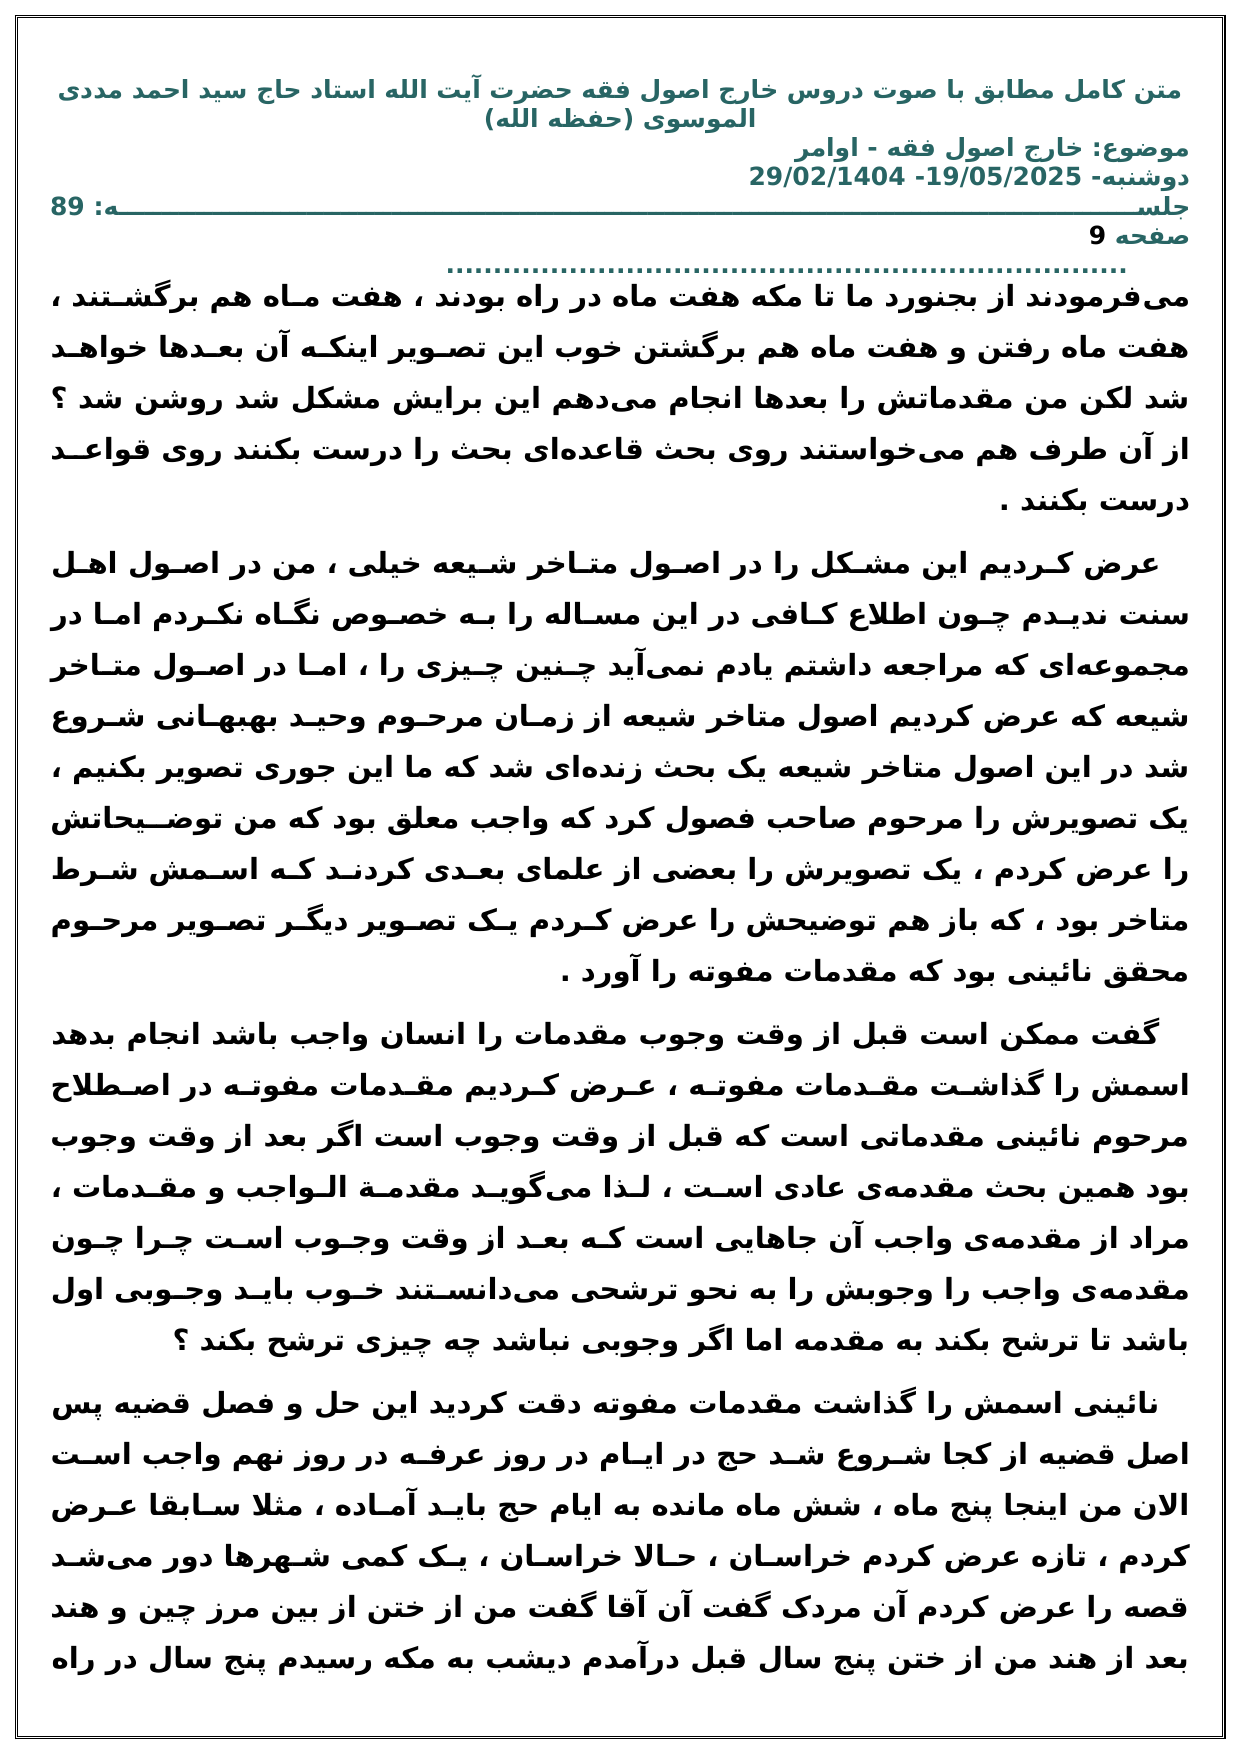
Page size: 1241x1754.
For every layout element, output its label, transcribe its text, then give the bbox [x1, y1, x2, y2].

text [50, 1386, 1190, 1675]
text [50, 279, 1190, 517]
text گفت ممکن است قبل از وقت وجوب مقدمات را انسان واجب باشد انجام بدهد اسمش را گذاشت مقدمات مفوته ، عرض کردیم مقدمات مفوته در اصطلاح مرحوم نائینی مقدماتی است که قبل از وقت وجوب است اگر بعد از وقت وجوب بود همین بحث مقدمه‌ی عادی است ، لذا می‌گوید مقدمة الواجب و مقدمات ، مراد از مقدمه‌ی واجب آن جاهایی است که بعد از وقت وجوب است چرا چون مقدمه‌ی واجب را وجوبش را به نحو ترشحی می‌دانستند خوب باید وجوبی اول باشد تا ترشح بکند به مقدمه اما اگر وجوبی نباشد چه چیزی ترشح بکند ؟ [50, 1017, 1190, 1357]
text عرض کردیم این مشکل را در اصول متاخر شیعه خیلی ، من در اصول اهل سنت ندیدم چون اطلاع کافی در این مساله را به خصوص نگاه نکردم اما در مجموعه‌ای که مراجعه داشتم یادم نمی‌آید چنین چیزی را ، اما در اصول متاخر شیعه که عرض کردیم اصول متاخر شیعه از زمان مرحوم وحید بهبهانی شروع شد در این اصول متاخر شیعه یک بحث زنده‌ای شد که ما این جوری تصویر بکنیم ، یک تصویرش را مرحوم صاحب فصول کرد که واجب معلق بود که من توضیحاتش را عرض کردم ، یک تصویرش را بعضی از علمای بعدی کردند که اسمش شرط متاخر بود ، که باز هم توضیحش را عرض کردم یک تصویر دیگر تصویر مرحوم محقق نائینی بود که مقدمات مفوته را آورد . [50, 546, 1190, 988]
